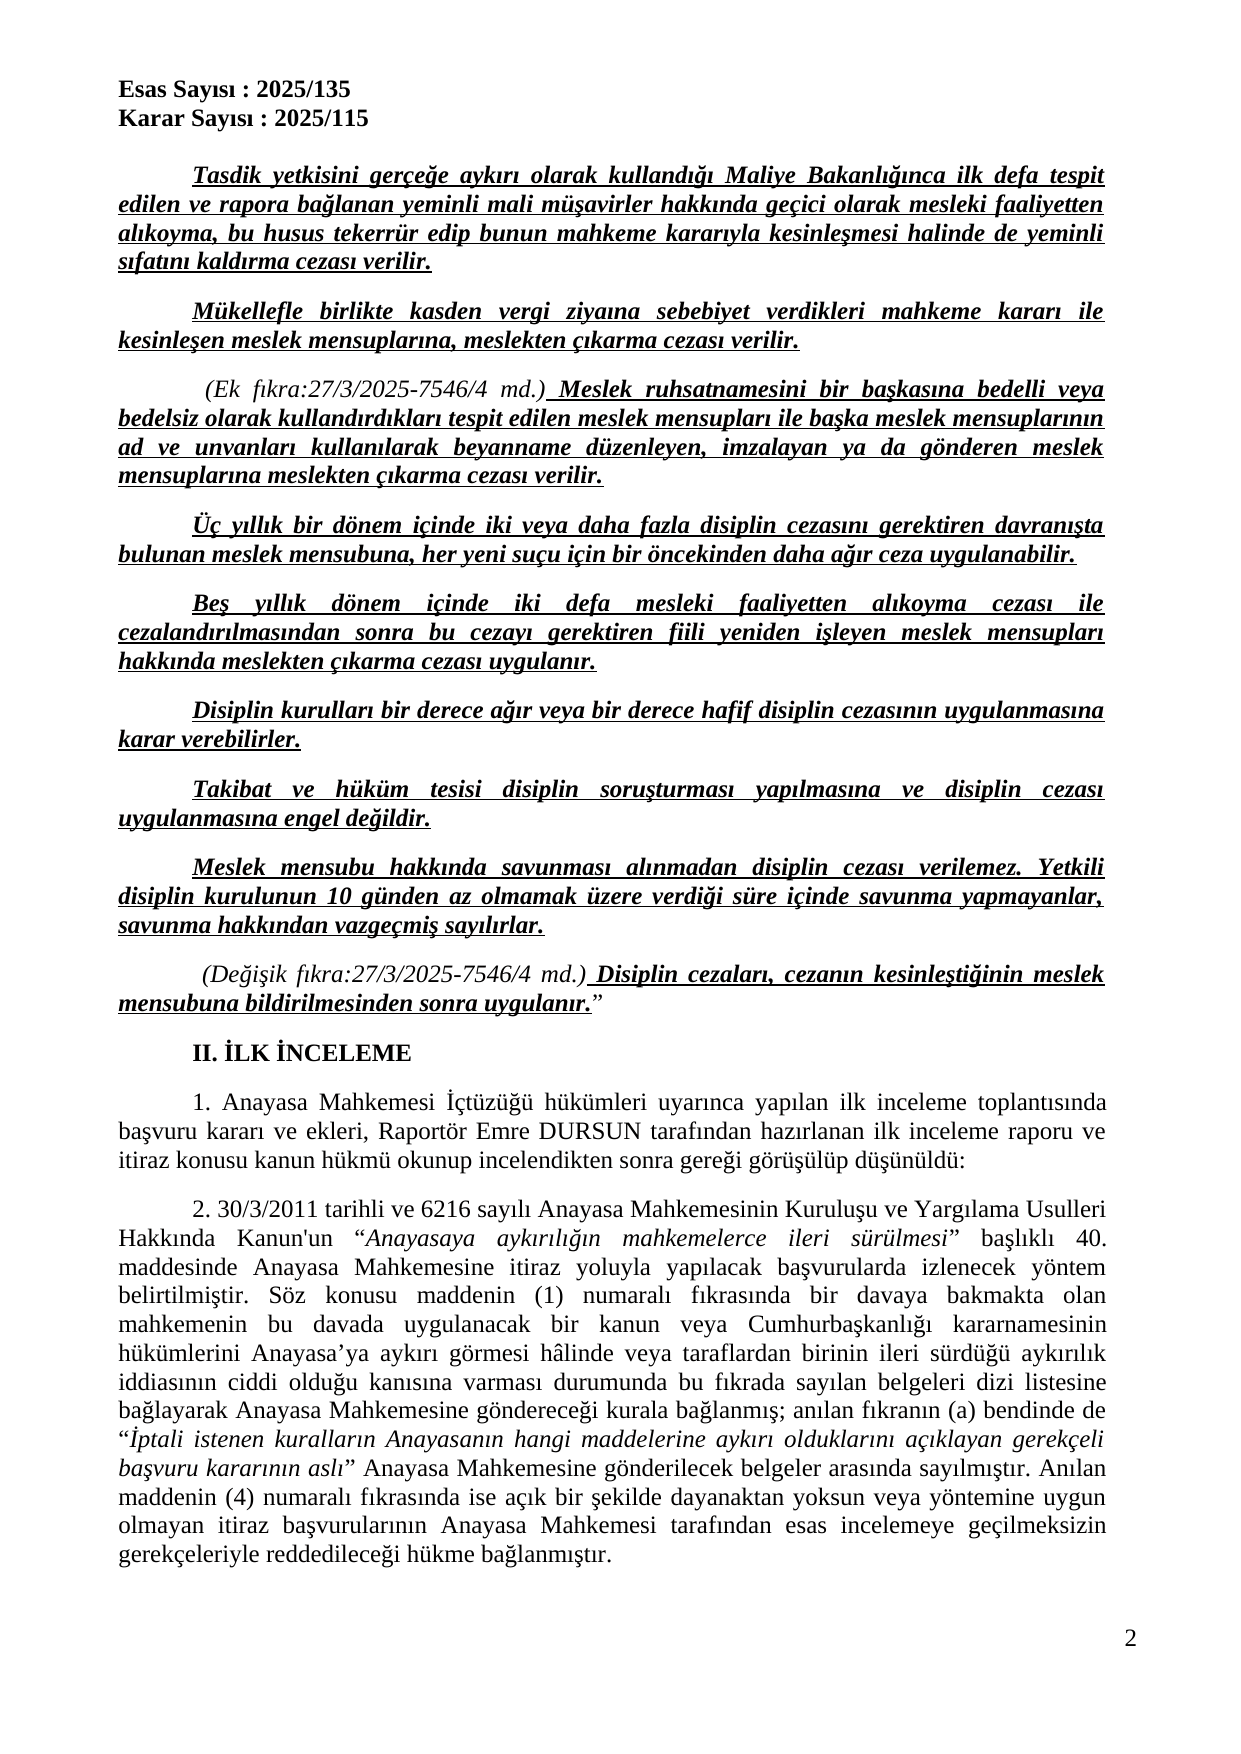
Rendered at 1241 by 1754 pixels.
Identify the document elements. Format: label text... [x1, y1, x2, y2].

text Takibat ve hüküm tesisi disiplin soruşturması yapılmasına ve disiplin cezası uygulanmasına engel değildir. [118, 774, 1107, 831]
text (Değişik fıkra:27/3/2025-7546/4 md.) Disiplin cezaları, cezanın kesinleştiğinin meslek mensubuna bildirilmesinden sonra uygulanır.” [118, 959, 1107, 1017]
text Disiplin kurulları bir derece ağır veya bir derece hafif disiplin cezasının uygulanmasına karar verebilirler. [118, 696, 1107, 753]
text II. İLK İNCELEME [118, 1038, 1107, 1066]
text Üç yıllık bir dönem içinde iki veya daha fazla disiplin cezasını gerektiren davranışta bulunan meslek mensubuna, her yeni suçu için bir öncekinden daha ağır ceza uygulanabilir. [118, 510, 1107, 568]
text Mükellefle birlikte kasden vergi ziyaına sebebiyet verdikleri mahkeme kararı ile kesinleşen meslek mensuplarına, meslekten çıkarma cezası verilir. [118, 296, 1107, 353]
text Beş yıllık dönem içinde iki defa mesleki faaliyetten alıkoyma cezası ile cezalandırılmasından sonra bu cezayı gerektiren fiili yeniden işleyen meslek mensupları hakkında meslekten çıkarma cezası uygulanır. [118, 588, 1107, 675]
text 1. Anayasa Mahkemesi İçtüzüğü hükümleri uyarınca yapılan ilk inceleme toplantısında başvuru kararı ve ekleri, Raportör Emre DURSUN tarafından hazırlanan ilk inceleme raporu ve itiraz konusu kanun hükmü okunup incelendikten sonra gereği görüşülüp düşünüldü: [118, 1087, 1107, 1173]
text 2. 30/3/2011 tarihli ve 6216 sayılı Anayasa Mahkemesinin Kuruluşu ve Yargılama Usulleri Hakkında Kanun'un “Anayasaya aykırılığın mahkemelerce ileri sürülmesi” başlıklı 40. maddesinde Anayasa Mahkemesine itiraz yoluyla yapılacak başvurularda izlenecek yöntem belirtilmiştir. Söz konusu maddenin (1) numaralı fıkrasında bir davaya bakmakta olan mahkemenin bu davada uygulanacak bir kanun veya Cumhurbaşkanlığı kararnamesinin hükümlerini Anayasa’ya aykırı görmesi hâlinde veya taraflardan birinin ileri sürdüğü aykırılık iddiasının ciddi olduğu kanısına varması durumunda bu fıkrada sayılan belgeleri dizi listesine bağlayarak Anayasa Mahkemesine göndereceği kurala bağlanmış; anılan fıkranın (a) bendinde de “İptali istenen kuralların Anayasanın hangi maddelerine aykırı olduklarını açıklayan gerekçeli başvuru kararının aslı” Anayasa Mahkemesine gönderilecek belgeler arasında sayılmıştır. Anılan maddenin (4) numaralı fıkrasında ise açık bir şekilde dayanaktan yoksun veya yöntemine uygun olmayan itiraz başvurularının Anayasa Mahkemesi tarafından esas incelemeye geçilmeksizin gerekçeleriyle reddedileceği hükme bağlanmıştır. [118, 1194, 1107, 1568]
text Meslek mensubu hakkında savunması alınmadan disiplin cezası verilemez. Yetkili disiplin kurulunun 10 günden az olmamak üzere verdiği süre içinde savunma yapmayanlar, savunma hakkından vazgeçmiş sayılırlar. [118, 852, 1107, 938]
text (Ek fıkra:27/3/2025-7546/4 md.) Meslek ruhsatnamesini bir başkasına bedelli veya bedelsiz olarak kullandırdıkları tespit edilen meslek mensupları ile başka meslek mensuplarının ad ve unvanları kullanılarak beyanname düzenleyen, imzalayan ya da gönderen meslek mensuplarına meslekten çıkarma cezası verilir. [118, 374, 1107, 489]
text Tasdik yetkisini gerçeğe aykırı olarak kullandığı Maliye Bakanlığınca ilk defa tespit edilen ve rapora bağlanan yeminli mali müşavirler hakkında geçici olarak mesleki faaliyetten alıkoyma, bu husus tekerrür edip bunun mahkeme kararıyla kesinleşmesi halinde de yeminli sıfatını kaldırma cezası verilir. [118, 160, 1107, 275]
